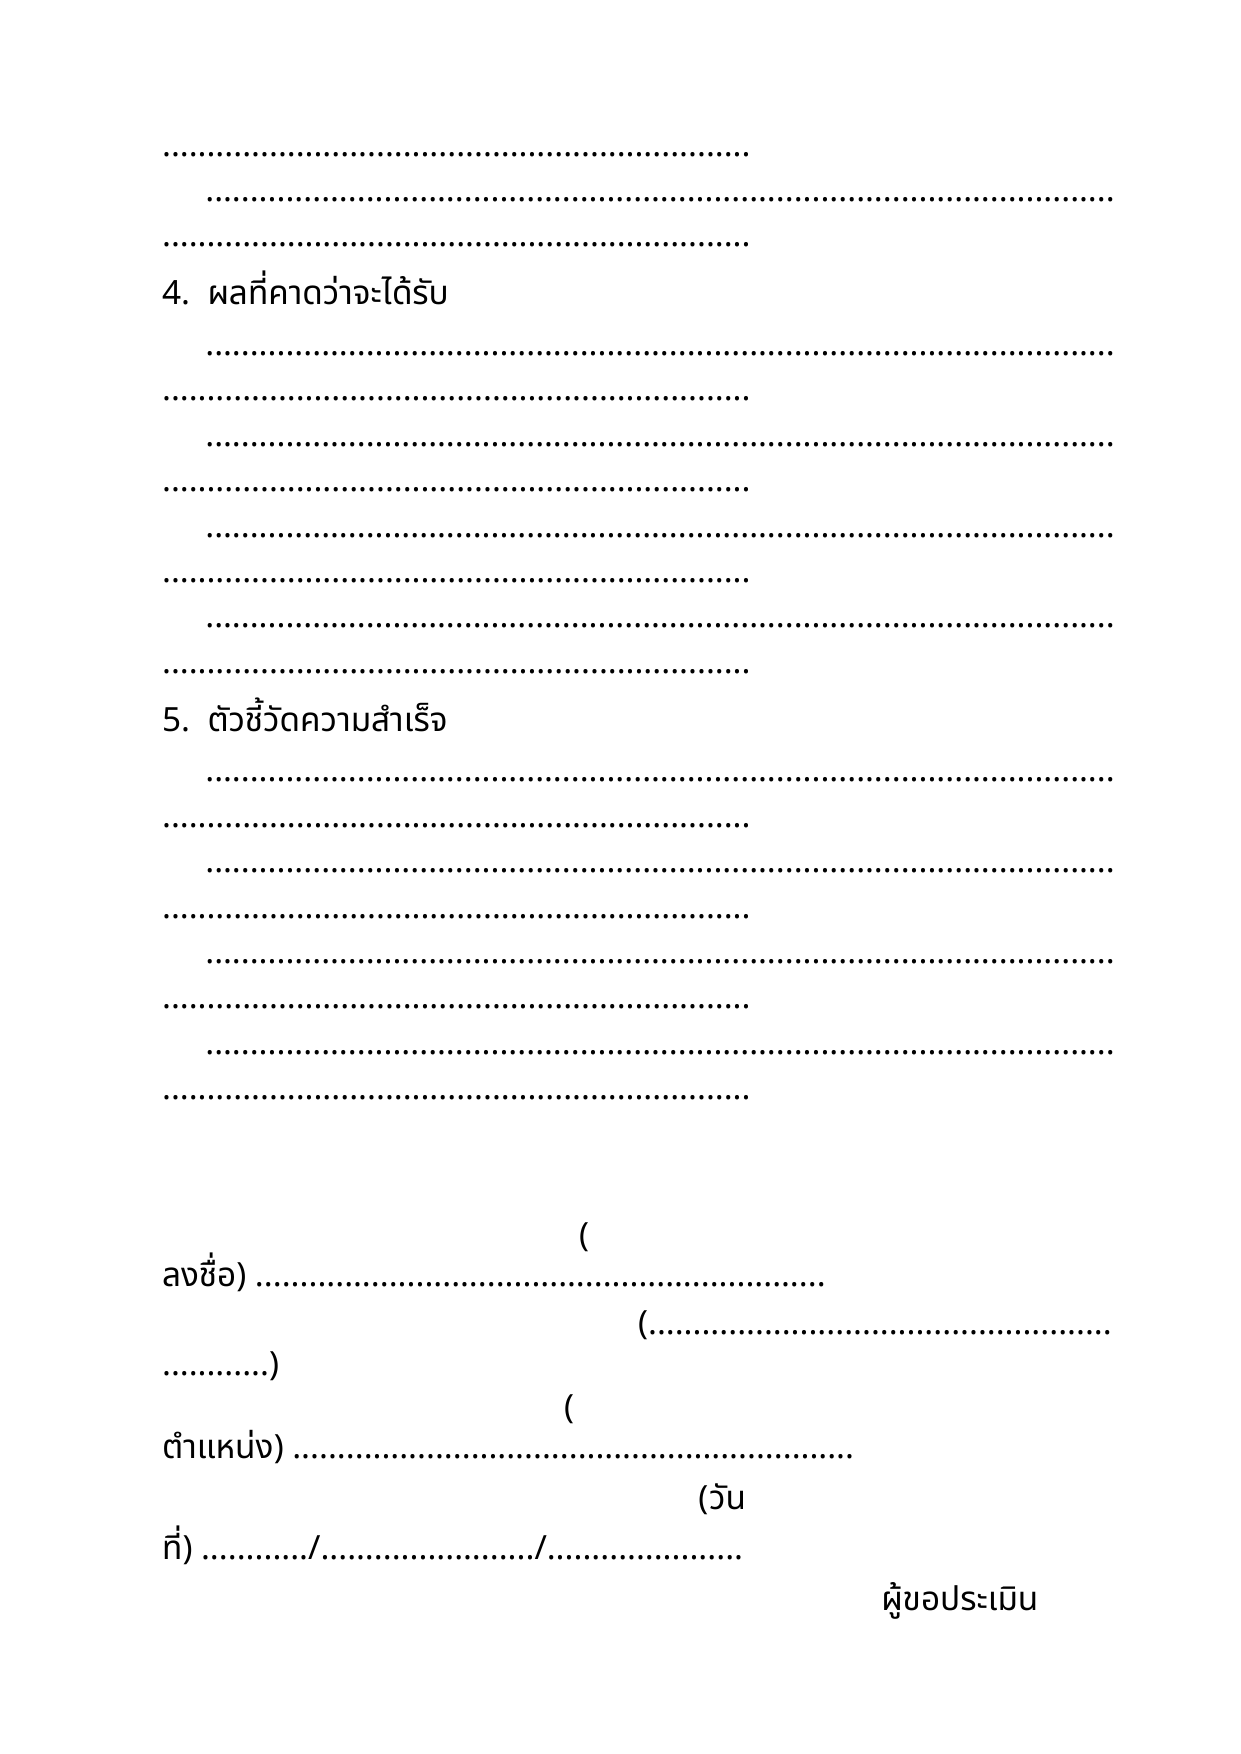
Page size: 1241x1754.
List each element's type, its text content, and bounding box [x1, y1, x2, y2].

text (................................................................) [162, 1301, 1121, 1385]
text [162, 120, 1121, 257]
text 4. ผลที่คาดว่าจะได้รับ ........................................................................................................................................................................ ........................................................................................................................................................................ ........................................................................................................................................................................ ........................................................................................................................................................................ [162, 269, 1121, 683]
text (ลงชื่อ) ................................................................ [162, 1213, 1121, 1301]
text (ตำแหน่ง) ............................................................... [162, 1385, 1121, 1473]
text 5. ตัวชี้วัดความสำเร็จ ........................................................................................................................................................................ ........................................................................................................................................................................ ........................................................................................................................................................................ ........................................................................................................................................................................ [162, 696, 1121, 1200]
text (วันที่) ............/......................../...................... ผู้ขอประเมิน [162, 1473, 1121, 1625]
